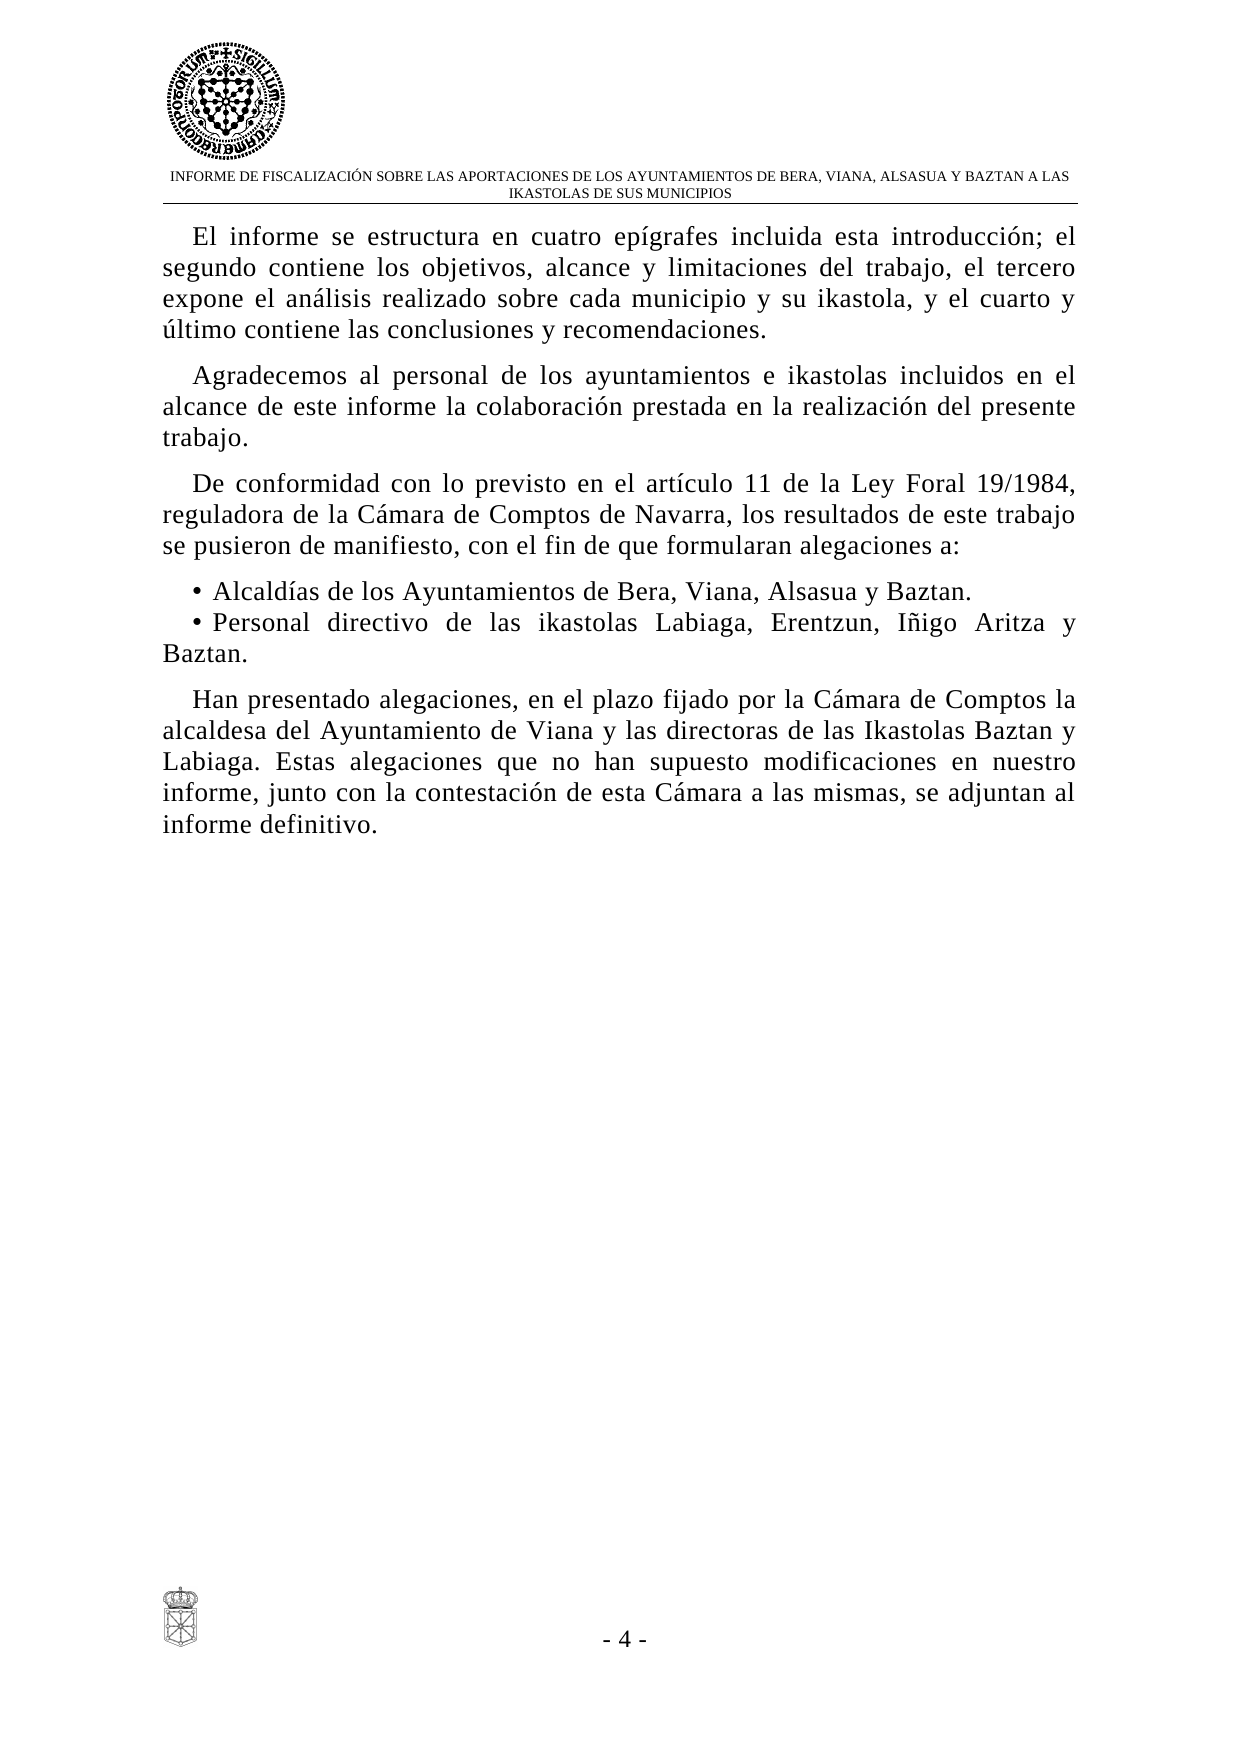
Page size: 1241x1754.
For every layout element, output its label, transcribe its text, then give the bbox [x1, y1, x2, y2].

picture [162, 38, 289, 164]
text Agradecemos al personal de los ayuntamientos e ikastolas incluidos en el alcance de este informe la colaboración prestada en la realización del presente trabajo. [162, 359, 1078, 452]
list Alcaldías de los Ayuntamientos de Bera, Viana, Alsasua y Baztan. [162, 575, 1078, 606]
text El informe se estructura en cuatro epígrafes incluida esta introducción; el segundo contiene los objetivos, alcance y limitaciones del trabajo, el tercero expone el análisis realizado sobre cada municipio y su ikastola, y el cuarto y último contiene las conclusiones y recomendaciones. [162, 220, 1078, 344]
list Personal directivo de las ikastolas Labiaga, Erentzun, Iñigo Aritza y Baztan. [162, 606, 1078, 668]
picture [162, 1586, 199, 1648]
text Han presentado alegaciones, en el plazo fijado por la Cámara de Comptos la alcaldesa del Ayuntamiento de Viana y las directoras de las Ikastolas Baztan y Labiaga. Estas alegaciones que no han supuesto modificaciones en nuestro informe, junto con la contestación de esta Cámara a las mismas, se adjuntan al informe definitivo. [162, 683, 1078, 839]
text De conformidad con lo previsto en el artículo 11 de la Ley Foral 19/1984, reguladora de la Cámara de Comptos de Navarra, los resultados de este trabajo se pusieron de manifiesto, con el fin de que formularan alegaciones a: [162, 467, 1078, 560]
